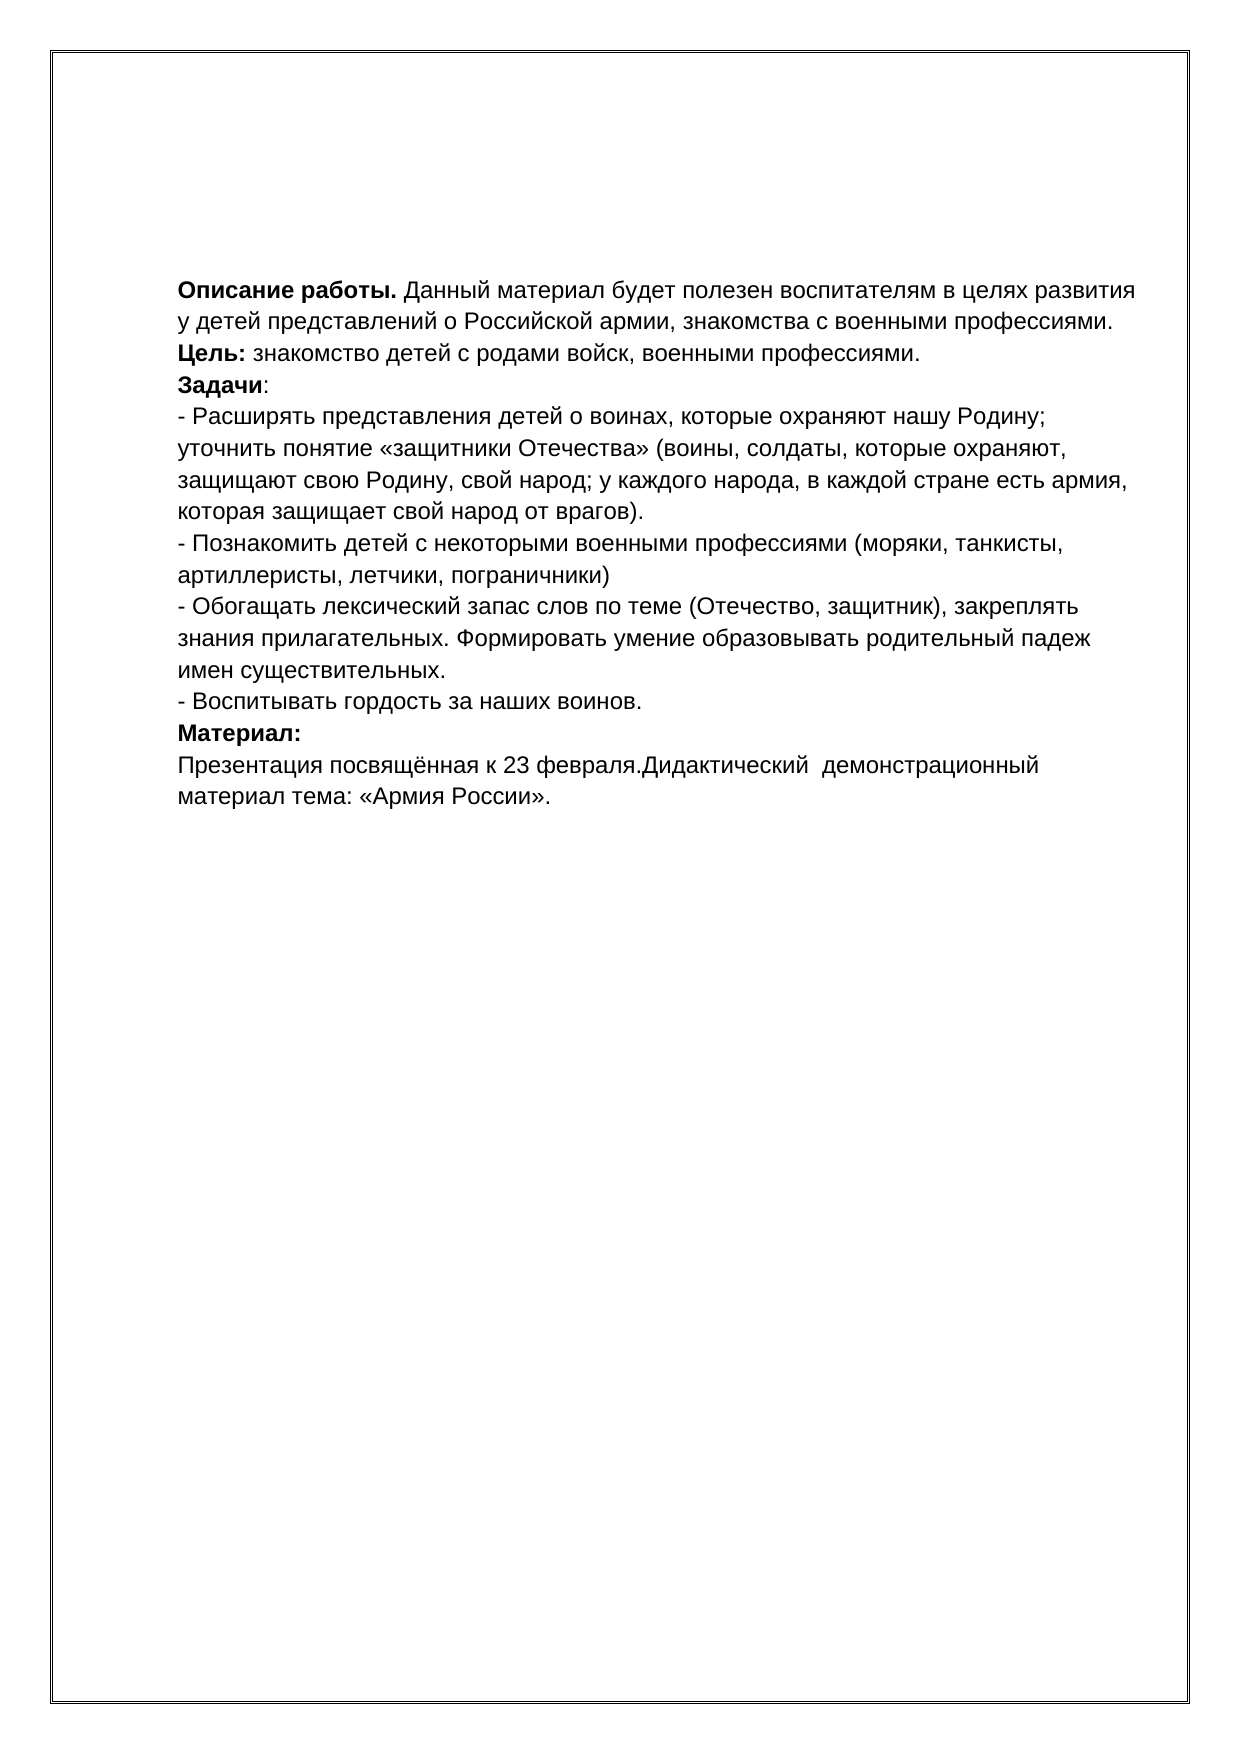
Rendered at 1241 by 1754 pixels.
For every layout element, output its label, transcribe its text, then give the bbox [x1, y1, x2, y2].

text Описание работы. Данный материал будет полезен воспитателям в целях развития у детей представлений о Российской армии, знакомства с военными профессиями. Цель: знакомство детей с родами войск, военными профессиями. Задачи: - Расширять представления детей о воинах, которые охраняют нашу Родину; уточнить понятие «защитники Отечества» (воины, солдаты, которые охраняют, защищают свою Родину, свой народ; у каждого народа, в каждой стране есть армия, которая защищает свой народ от врагов). - Познакомить детей с некоторыми военными профессиями (моряки, танкисты, артиллеристы, летчики, пограничники) - Обогащать лексический запас слов по теме (Отечество, защитник), закреплять знания прилагательных. Формировать умение образовывать родительный падеж имен существительных. - Воспитывать гордость за наших воинов. Материал: Презентация посвящённая к 23 февраля.Дидактический демонстрационный материал тема: «Армия России». [177, 276, 1152, 810]
